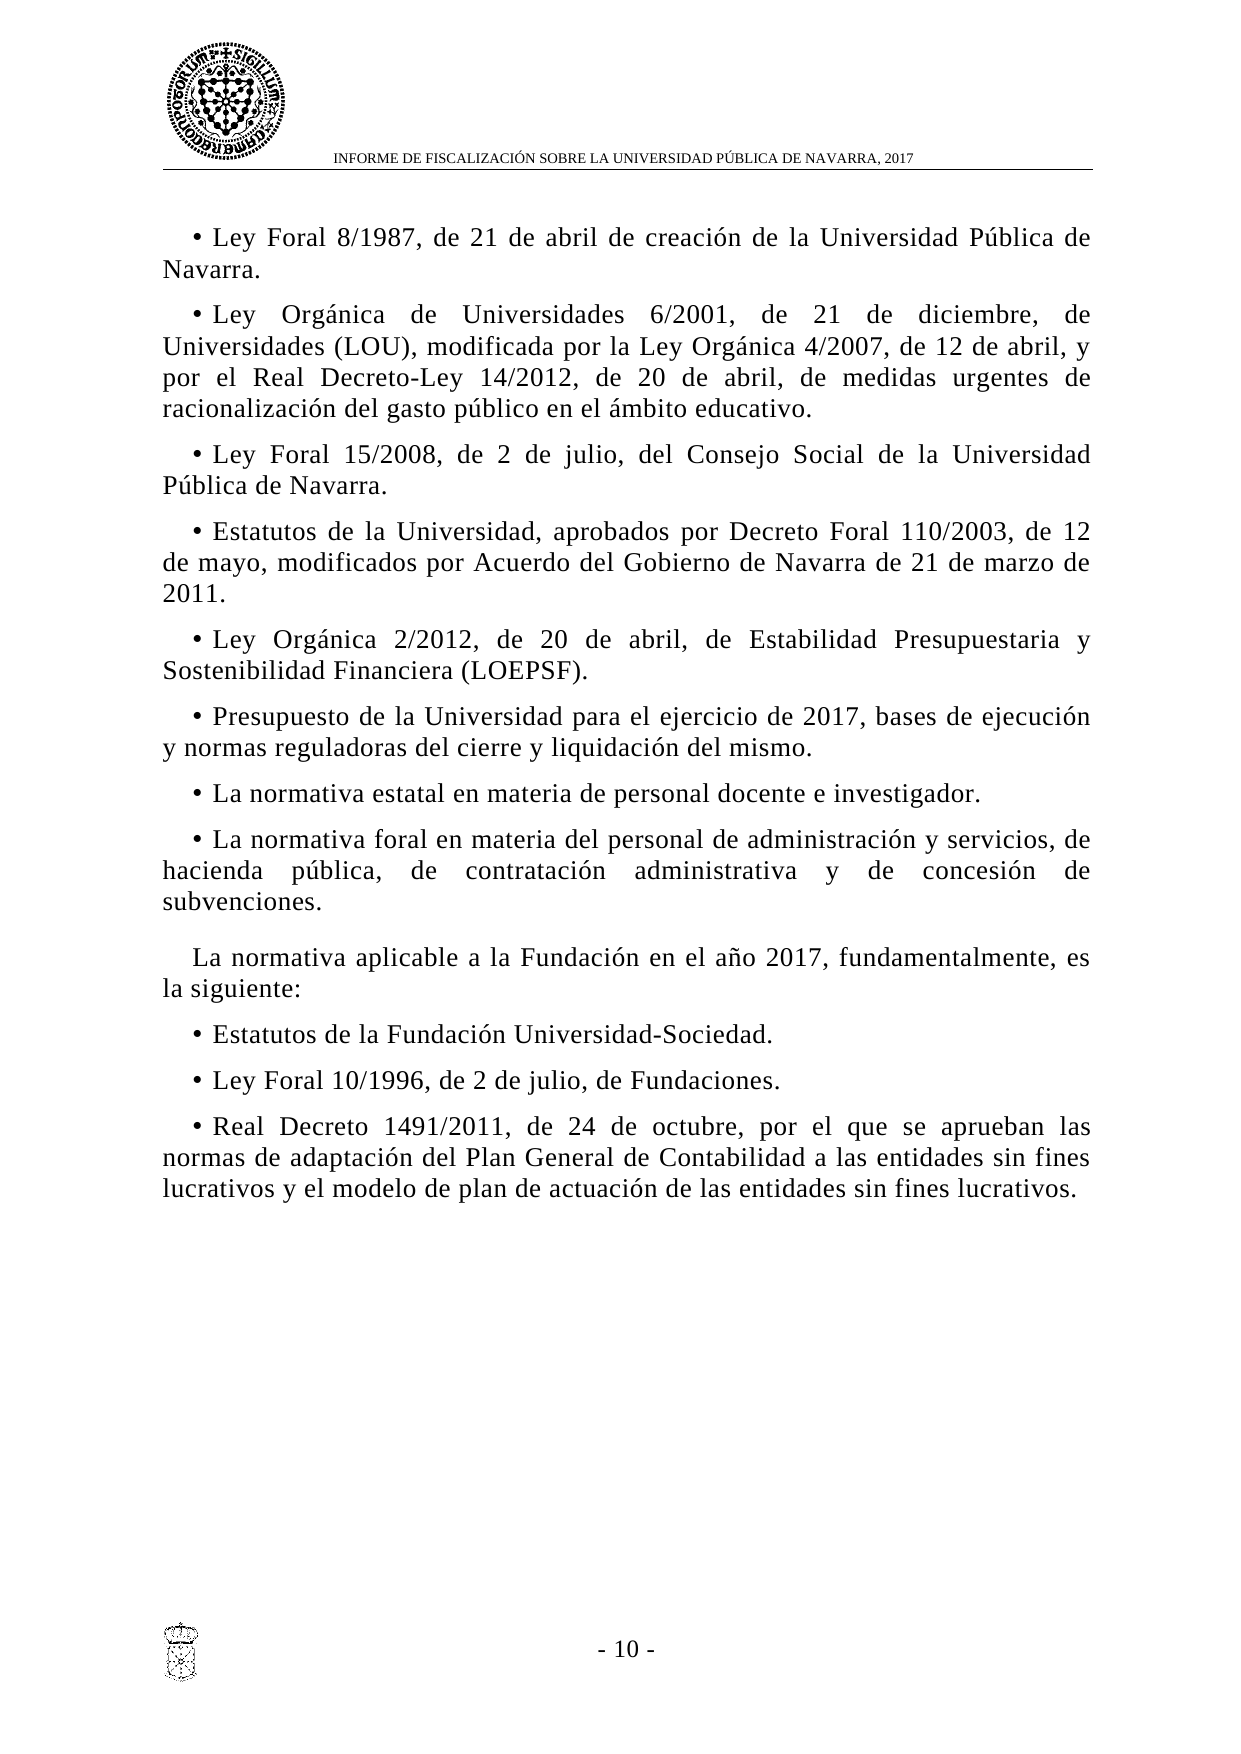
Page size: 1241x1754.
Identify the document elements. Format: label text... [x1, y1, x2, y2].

list La normativa estatal en materia de personal docente e investigador. [162, 777, 1093, 808]
list Real Decreto 1491/2011, de 24 de octubre, por el que se aprueban las normas de adaptación del Plan General de Contabilidad a las entidades sin fines lucrativos y el modelo de plan de actuación de las entidades sin fines lucrativos. [162, 1110, 1093, 1203]
text La normativa aplicable a la Fundación en el año 2017, fundamentalmente, es la siguiente: [162, 941, 1093, 1003]
list Estatutos de la Universidad, aprobados por Decreto Foral 110/2003, de 12 de mayo, modificados por Acuerdo del Gobierno de Navarra de 21 de marzo de 2011. [162, 515, 1093, 608]
list Ley Orgánica 2/2012, de 20 de abril, de Estabilidad Presupuestaria y Sostenibilidad Financiera (LOEPSF). [162, 623, 1093, 685]
list Presupuesto de la Universidad para el ejercicio de 2017, bases de ejecución y normas reguladoras del cierre y liquidación del mismo. [162, 700, 1093, 762]
list Ley Orgánica de Universidades 6/2001, de 21 de diciembre, de Universidades (LOU), modificada por la Ley Orgánica 4/2007, de 12 de abril, y por el Real Decreto-Ley 14/2012, de 20 de abril, de medidas urgentes de racionalización del gasto público en el ámbito educativo. [162, 298, 1093, 423]
list Estatutos de la Fundación Universidad-Sociedad. [162, 1018, 1093, 1049]
list Ley Foral 15/2008, de 2 de julio, del Consejo Social de la Universidad Pública de Navarra. [162, 438, 1093, 500]
picture [162, 38, 289, 164]
list Ley Foral 10/1996, de 2 de julio, de Fundaciones. [162, 1064, 1093, 1095]
picture [162, 1621, 199, 1683]
list Ley Foral 8/1987, de 21 de abril de creación de la Universidad Pública de Navarra. [162, 222, 1093, 284]
list La normativa foral en materia del personal de administración y servicios, de hacienda pública, de contratación administrativa y de concesión de subvenciones. [162, 823, 1093, 916]
